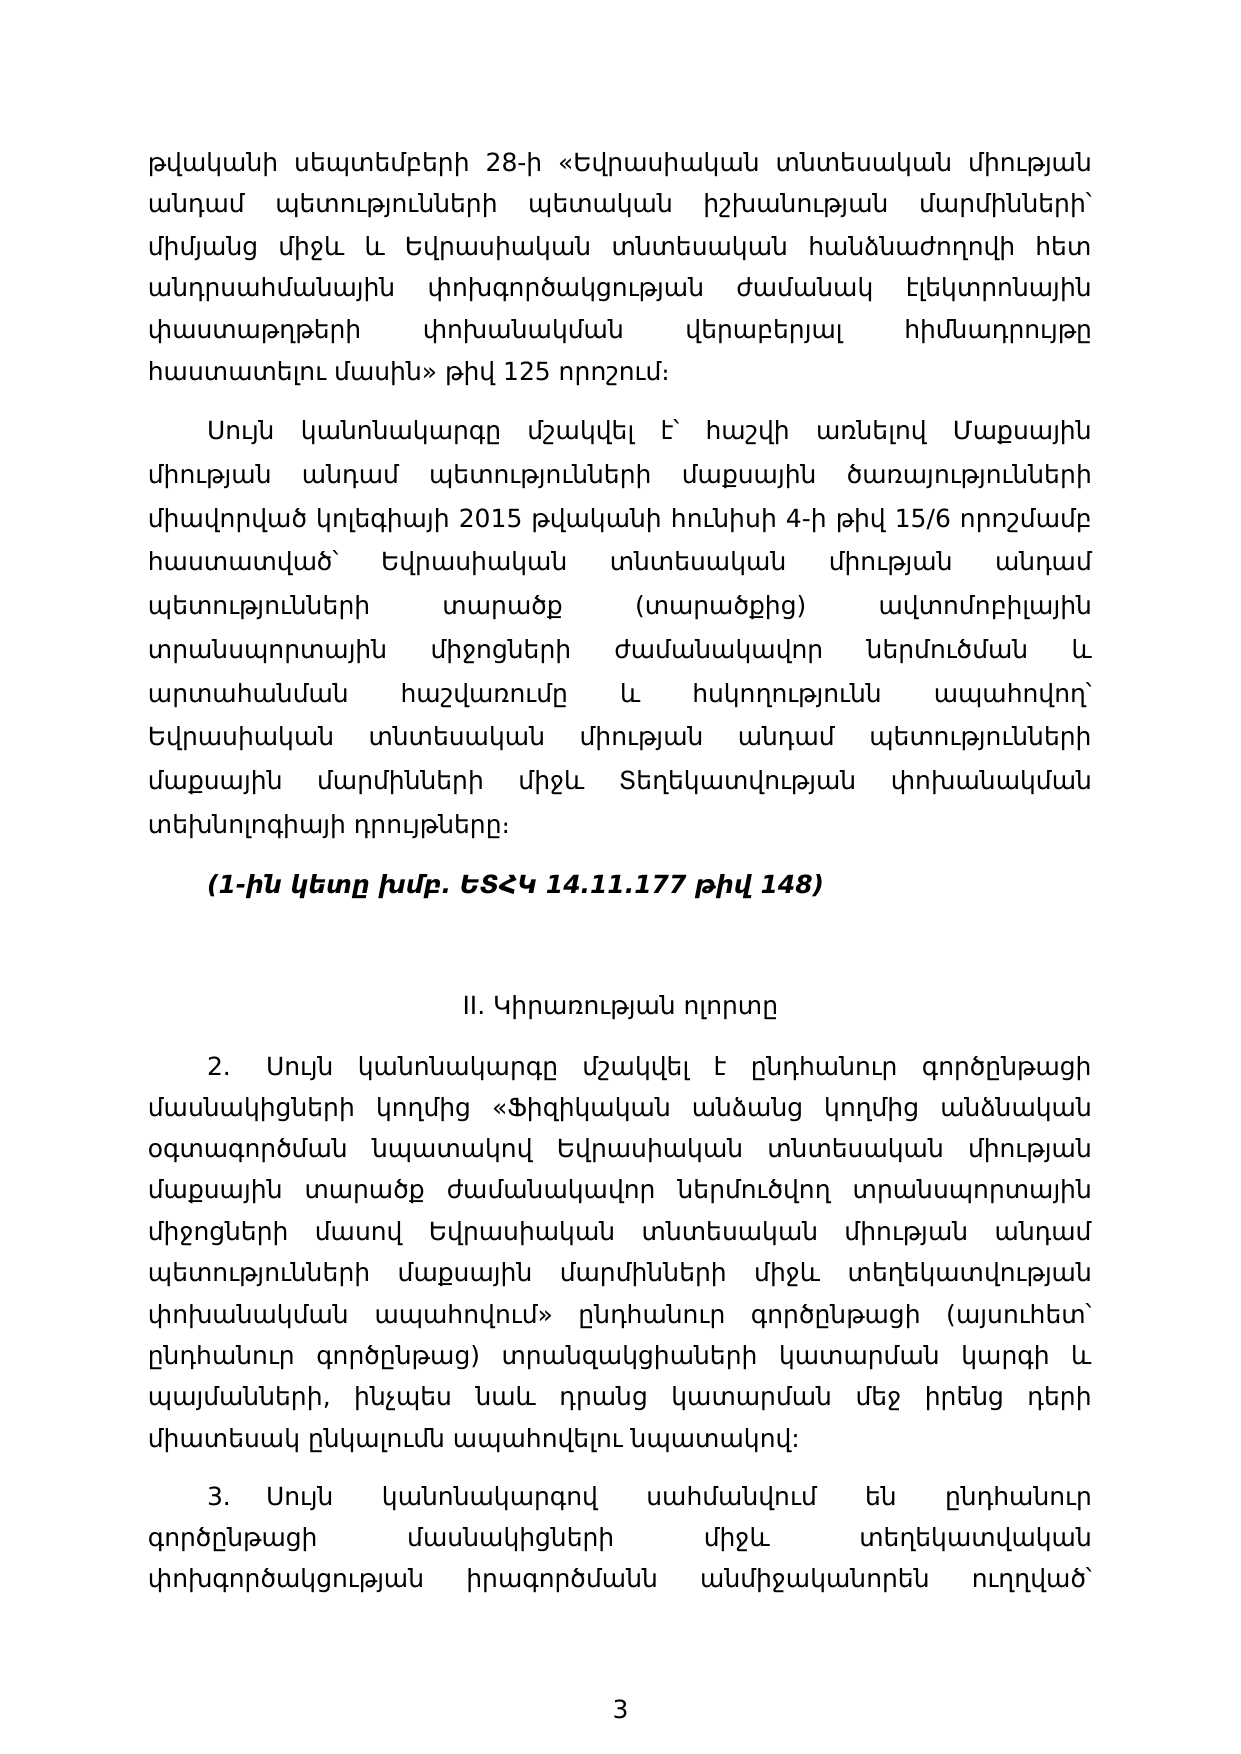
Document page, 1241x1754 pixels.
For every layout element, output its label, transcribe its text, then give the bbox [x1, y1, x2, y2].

text Սույն կանոնակարգը մշակվել է՝ հաշվի առնելով Մաքսային միության անդամ պետությունների մաքսային ծառայությունների միավորված կոլեգիայի 2015 թվականի հունիսի 4-ի թիվ 15/6 որոշմամբ հաստատված՝ Եվրասիական տնտեսական միության անդամ պետությունների տարածք (տարածքից) ավտոմոբիլային տրանսպորտային միջոցների ժամանակավոր ներմուծման և արտահանման հաշվառումը և հսկողությունն ապահովող՝ Եվրասիական տնտեսական միության անդամ պետությունների մաքսային մարմինների միջև Տեղեկատվության փոխանակման տեխնոլոգիայի դրույթները։ [148, 416, 1092, 839]
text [148, 1482, 1092, 1594]
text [148, 148, 1092, 387]
text II. Կիրառության ոլորտը [207, 991, 1033, 1020]
text 2. Սույն կանոնակարգը մշակվել է ընդհանուր գործընթացի մասնակիցների կողմից «Ֆիզիկական անձանց կողմից անձնական օգտագործման նպատակով Եվրասիական տնտեսական միության մաքսային տարածք ժամանակավոր ներմուծվող տրանսպորտային միջոցների մասով Եվրասիական տնտեսական միության անդամ պետությունների մաքսային մարմինների միջև տեղեկատվության փոխանակման ապահովում» ընդհանուր գործընթացի (այսուհետ՝ ընդհանուր գործընթաց) տրանզակցիաների կատարման կարգի և պայմանների, ինչպես նաև դրանց կատարման մեջ իրենց դերի միատեսակ ընկալումն ապահովելու նպատակով: [148, 1052, 1092, 1453]
text (1-ին կետը խմբ. ԵՏՀԿ 14.11.177 թիվ 148) [148, 870, 1092, 899]
